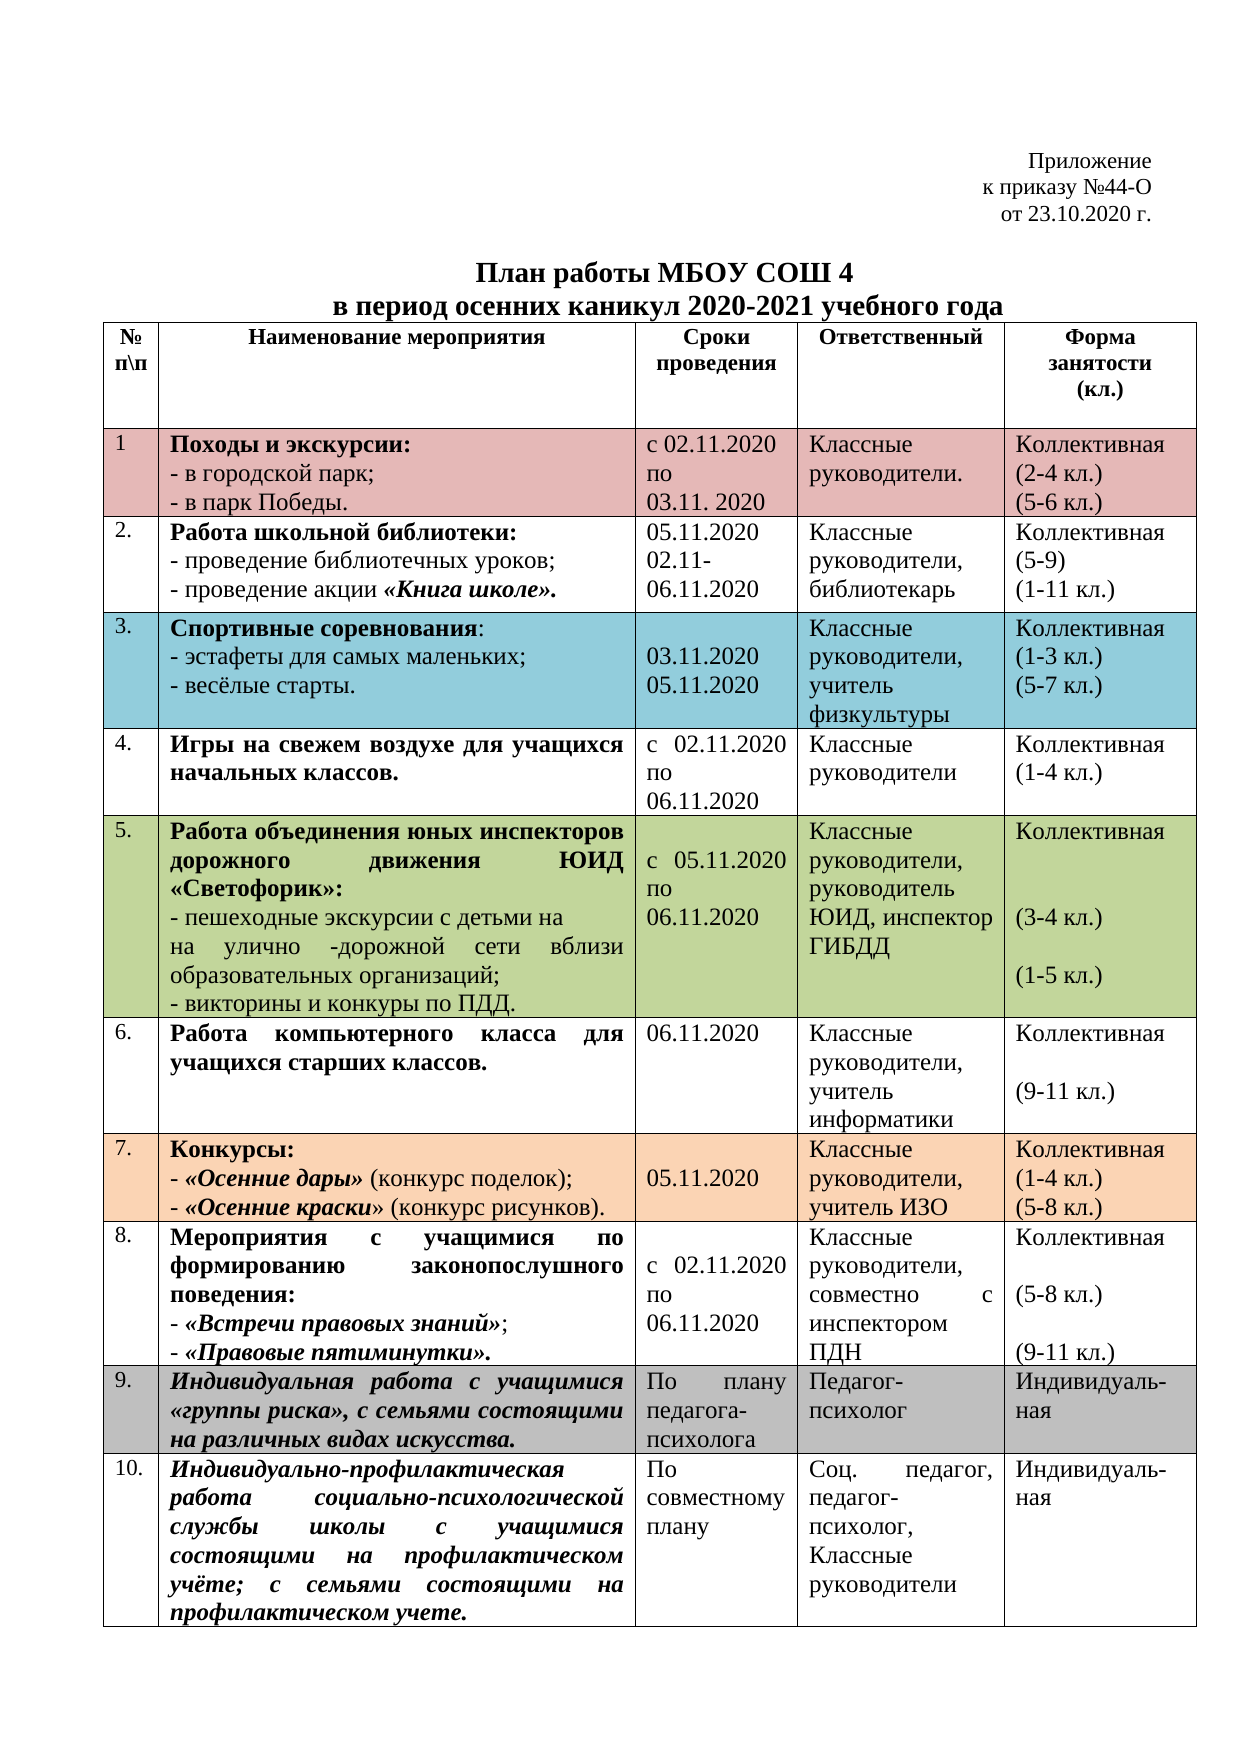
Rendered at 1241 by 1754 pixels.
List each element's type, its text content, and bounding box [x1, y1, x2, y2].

table_cell Индивидуальная работа с учащимися «группы риска», с семьями состоящими на различных видах искусства. [159, 1366, 635, 1453]
table_cell Классные руководители. [798, 429, 1004, 516]
table_cell 1 [104, 429, 158, 516]
table_cell 03.11.2020 05.11.2020 [636, 613, 797, 728]
table_cell Классные руководители, руководитель ЮИД, инспектор ГИБДД [798, 816, 1004, 1017]
table_cell с 02.11.2020 по 06.11.2020 [636, 1222, 797, 1365]
table_cell Спортивные соревнования: - эстафеты для самых маленьких; - весёлые старты. [159, 613, 635, 728]
table_cell Коллективная (1-4 кл.) [1005, 729, 1196, 815]
table_cell 6. [104, 1018, 158, 1133]
table_header № п\п [104, 323, 158, 428]
table_cell Индивидуаль-ная [1005, 1454, 1196, 1626]
table_cell 10. [104, 1454, 158, 1626]
table_cell Классные руководители, библиотекарь [798, 517, 1004, 612]
text от 23.10.2020 г. [177, 199, 1152, 226]
table_cell 3. [104, 613, 158, 728]
table_cell Классные руководители, совместно с инспектором ПДН [798, 1222, 1004, 1365]
table_cell 7. [104, 1134, 158, 1221]
table_cell Классные руководители, учитель информатики [798, 1018, 1004, 1133]
table_cell Индивидуально-профилактическая работа социально-психологической службы школы с учащимися состоящими на профилактическом учёте; с семьями состоящими на профилактическом учете. [159, 1454, 635, 1626]
text План работы МБОУ СОШ 4 [177, 255, 1152, 288]
table_cell 4. [104, 729, 158, 815]
table_cell Работа школьной библиотеки: - проведение библиотечных уроков; - проведение акции «Книга школе». [159, 517, 635, 612]
table_cell Работа объединения юных инспекторов дорожного движения ЮИД «Светофорик»: - пешеходные экскурсии с детьми на на улично -дорожной сети вблизи образовательных организаций; - викторины и конкуры по ПДД. [159, 816, 635, 1017]
table_cell Конкурсы: - «Осенние дары» (конкурс поделок); - «Осенние краски» (конкурс рисунков). [159, 1134, 635, 1221]
text к приказу №44-О [177, 173, 1152, 199]
table_cell Коллективная (9-11 кл.) [1005, 1018, 1196, 1133]
table_cell 5. [104, 816, 158, 1017]
table_cell Коллективная (3-4 кл.) (1-5 кл.) [1005, 816, 1196, 1017]
table_cell Классные руководители [798, 729, 1004, 815]
table_cell Коллективная (1-4 кл.) (5-8 кл.) [1005, 1134, 1196, 1221]
table_cell Соц. педагог, педагог-психолог, Классные руководители [798, 1454, 1004, 1626]
table_cell 05.11.2020 [636, 1134, 797, 1221]
table_cell Коллективная (5-9) (1-11 кл.) [1005, 517, 1196, 612]
table_cell Мероприятия с учащимися по формированию законопослушного поведения: - «Встречи правовых знаний»; - «Правовые пятиминутки». [159, 1222, 635, 1365]
table_cell Педагог-психолог [798, 1366, 1004, 1453]
table_cell 8. [104, 1222, 158, 1365]
table_cell По совместному плану [636, 1454, 797, 1626]
table_header Наименование мероприятия [159, 323, 635, 428]
table_cell 06.11.2020 [636, 1018, 797, 1133]
table_header Сроки проведения [636, 323, 797, 428]
table_cell с 02.11.2020 по 03.11. 2020 [636, 429, 797, 516]
table_cell Коллективная (2-4 кл.) (5-6 кл.) [1005, 429, 1196, 516]
table_header Ответственный [798, 323, 1004, 428]
table_cell Индивидуаль-ная [1005, 1366, 1196, 1453]
table_cell Коллективная (5-8 кл.) (9-11 кл.) [1005, 1222, 1196, 1365]
table_cell Игры на свежем воздухе для учащихся начальных классов. [159, 729, 635, 815]
table_cell 2. [104, 517, 158, 612]
table_cell с 05.11.2020 по 06.11.2020 [636, 816, 797, 1017]
text Приложение [177, 147, 1152, 173]
table_cell Работа компьютерного класса для учащихся старших классов. [159, 1018, 635, 1133]
table_cell Коллективная (1-3 кл.) (5-7 кл.) [1005, 613, 1196, 728]
table_header Форма занятости (кл.) [1005, 323, 1196, 428]
table_cell По плану педагога-психолога [636, 1366, 797, 1453]
table_cell Походы и экскурсии: - в городской парк; - в парк Победы. [159, 429, 635, 516]
table_cell 05.11.2020 02.11-06.11.2020 [636, 517, 797, 612]
table_cell 9. [104, 1366, 158, 1453]
table_cell Классные руководители, учитель физкультуры [798, 613, 1004, 728]
table_cell Классные руководители, учитель ИЗО [798, 1134, 1004, 1221]
text в период осенних каникул 2020-2021 учебного года [177, 288, 1152, 322]
table_cell с 02.11.2020 по 06.11.2020 [636, 729, 797, 815]
